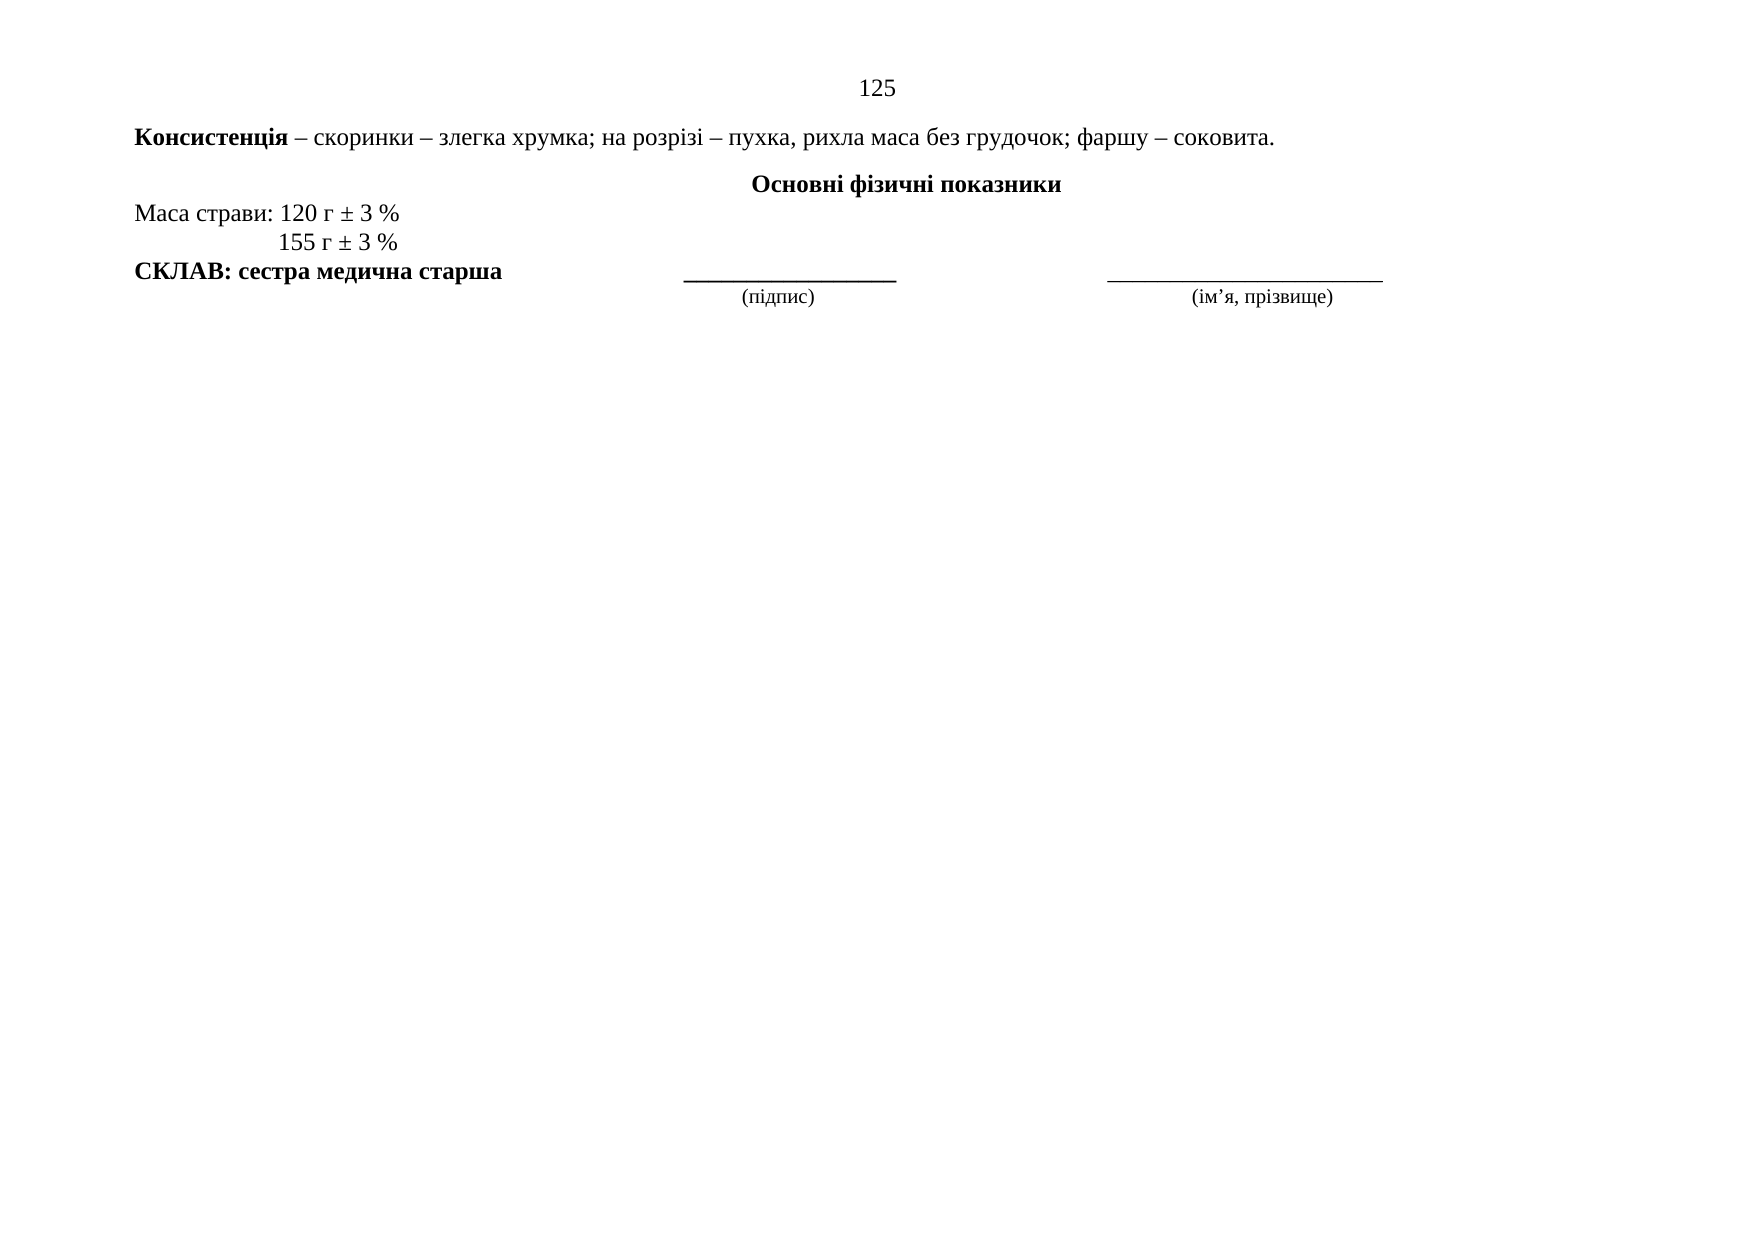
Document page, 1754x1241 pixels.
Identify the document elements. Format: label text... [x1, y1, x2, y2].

text 155 г ± 3 % [75, 227, 1679, 256]
text Основні фізичні показники [75, 169, 1679, 198]
text Маса страви: 120 г ± 3 % [75, 198, 1679, 227]
text (підпис) (ім’я, прізвище) [75, 284, 1679, 308]
text Консистенція – скоринки – злегка хрумка; на розрізі – пухка, рихла маса без грудочок; фаршу – соковита. [75, 122, 1679, 150]
text СКЛАВ: сестра медична старша _________________ ______________________ [75, 256, 1679, 284]
